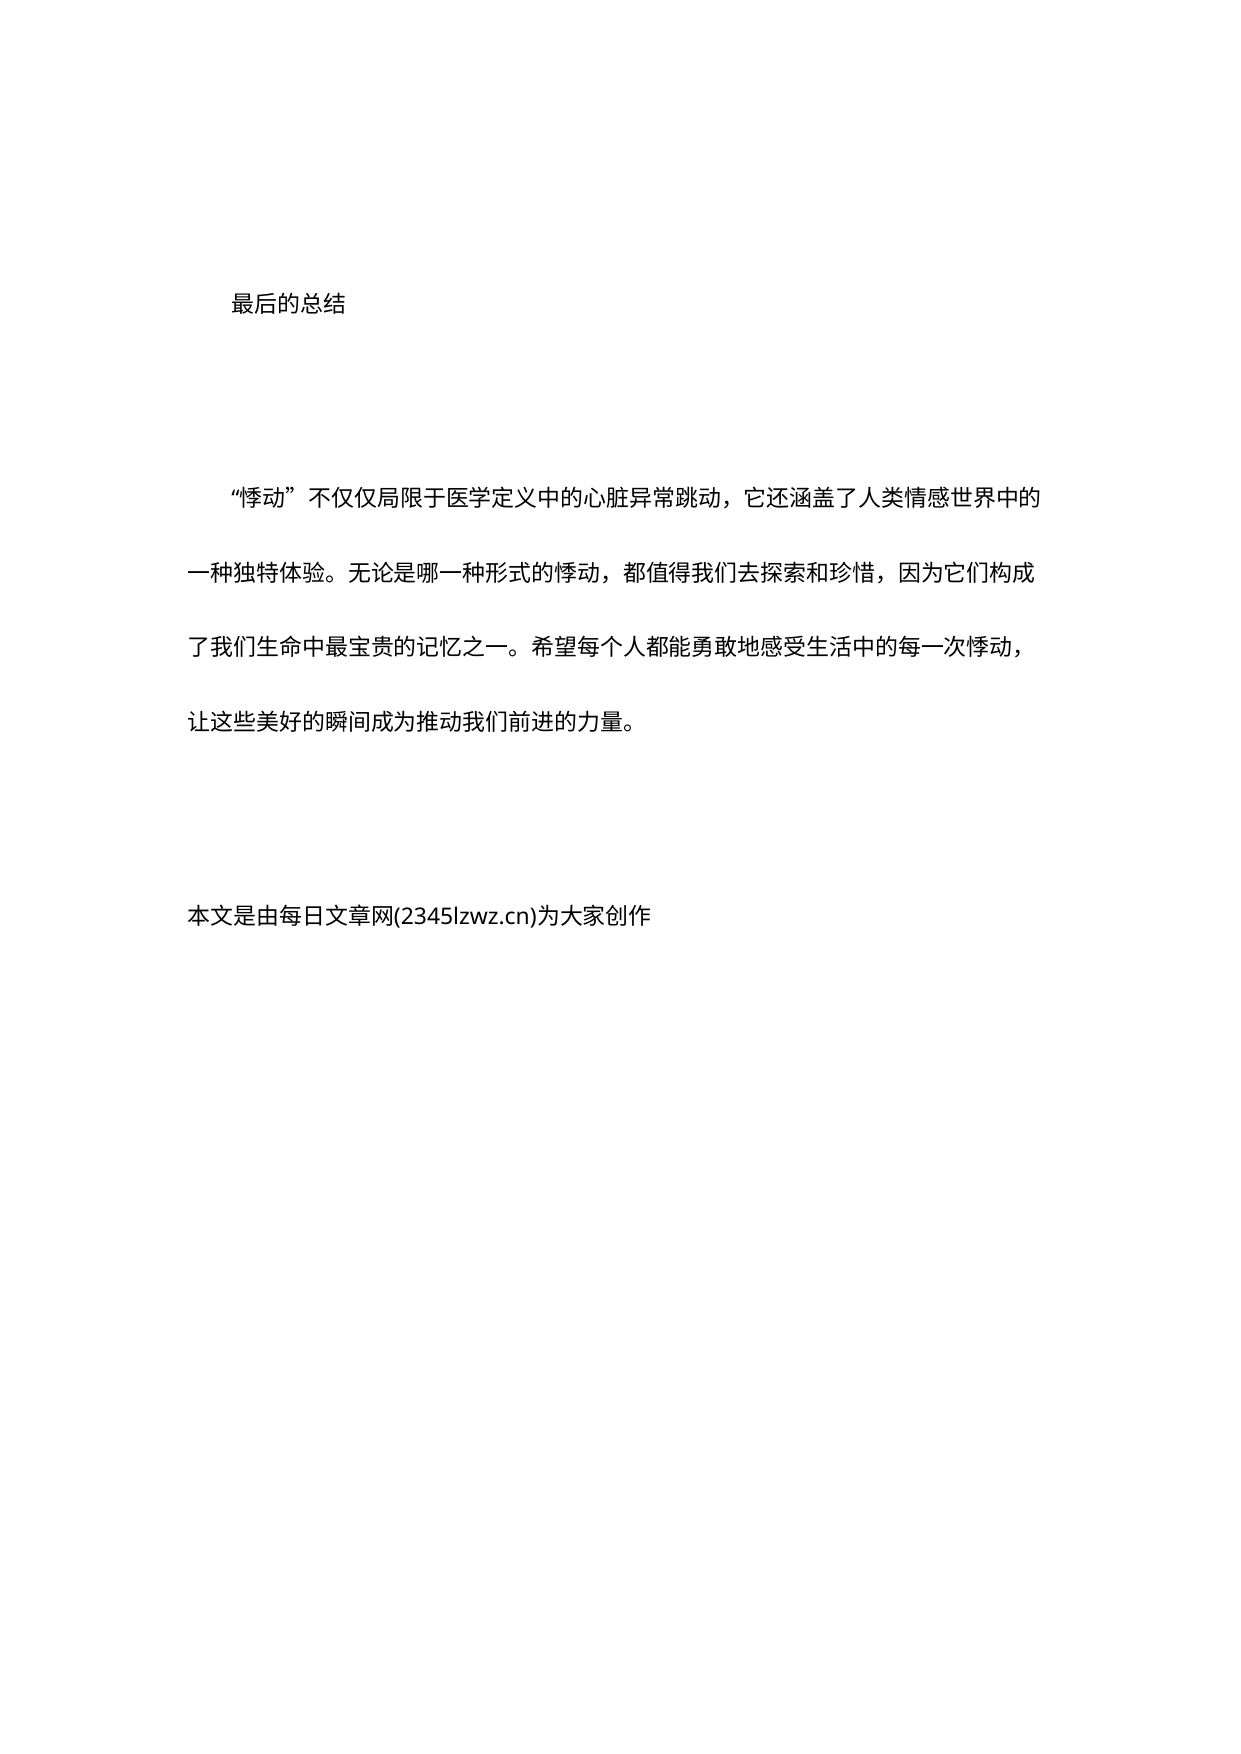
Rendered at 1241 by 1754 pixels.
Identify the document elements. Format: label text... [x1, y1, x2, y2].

text 最后的总结 [187, 270, 1053, 335]
text 本文是由每日文章网(2345lzwz.cn)为大家创作 [187, 882, 1053, 947]
text “悸动”不仅仅局限于医学定义中的心脏异常跳动，它还涵盖了人类情感世界中的一种独特体验。无论是哪一种形式的悸动，都值得我们去探索和珍惜，因为它们构成了我们生命中最宝贵的记忆之一。希望每个人都能勇敢地感受生活中的每一次悸动，让这些美好的瞬间成为推动我们前进的力量。 [187, 464, 1053, 753]
